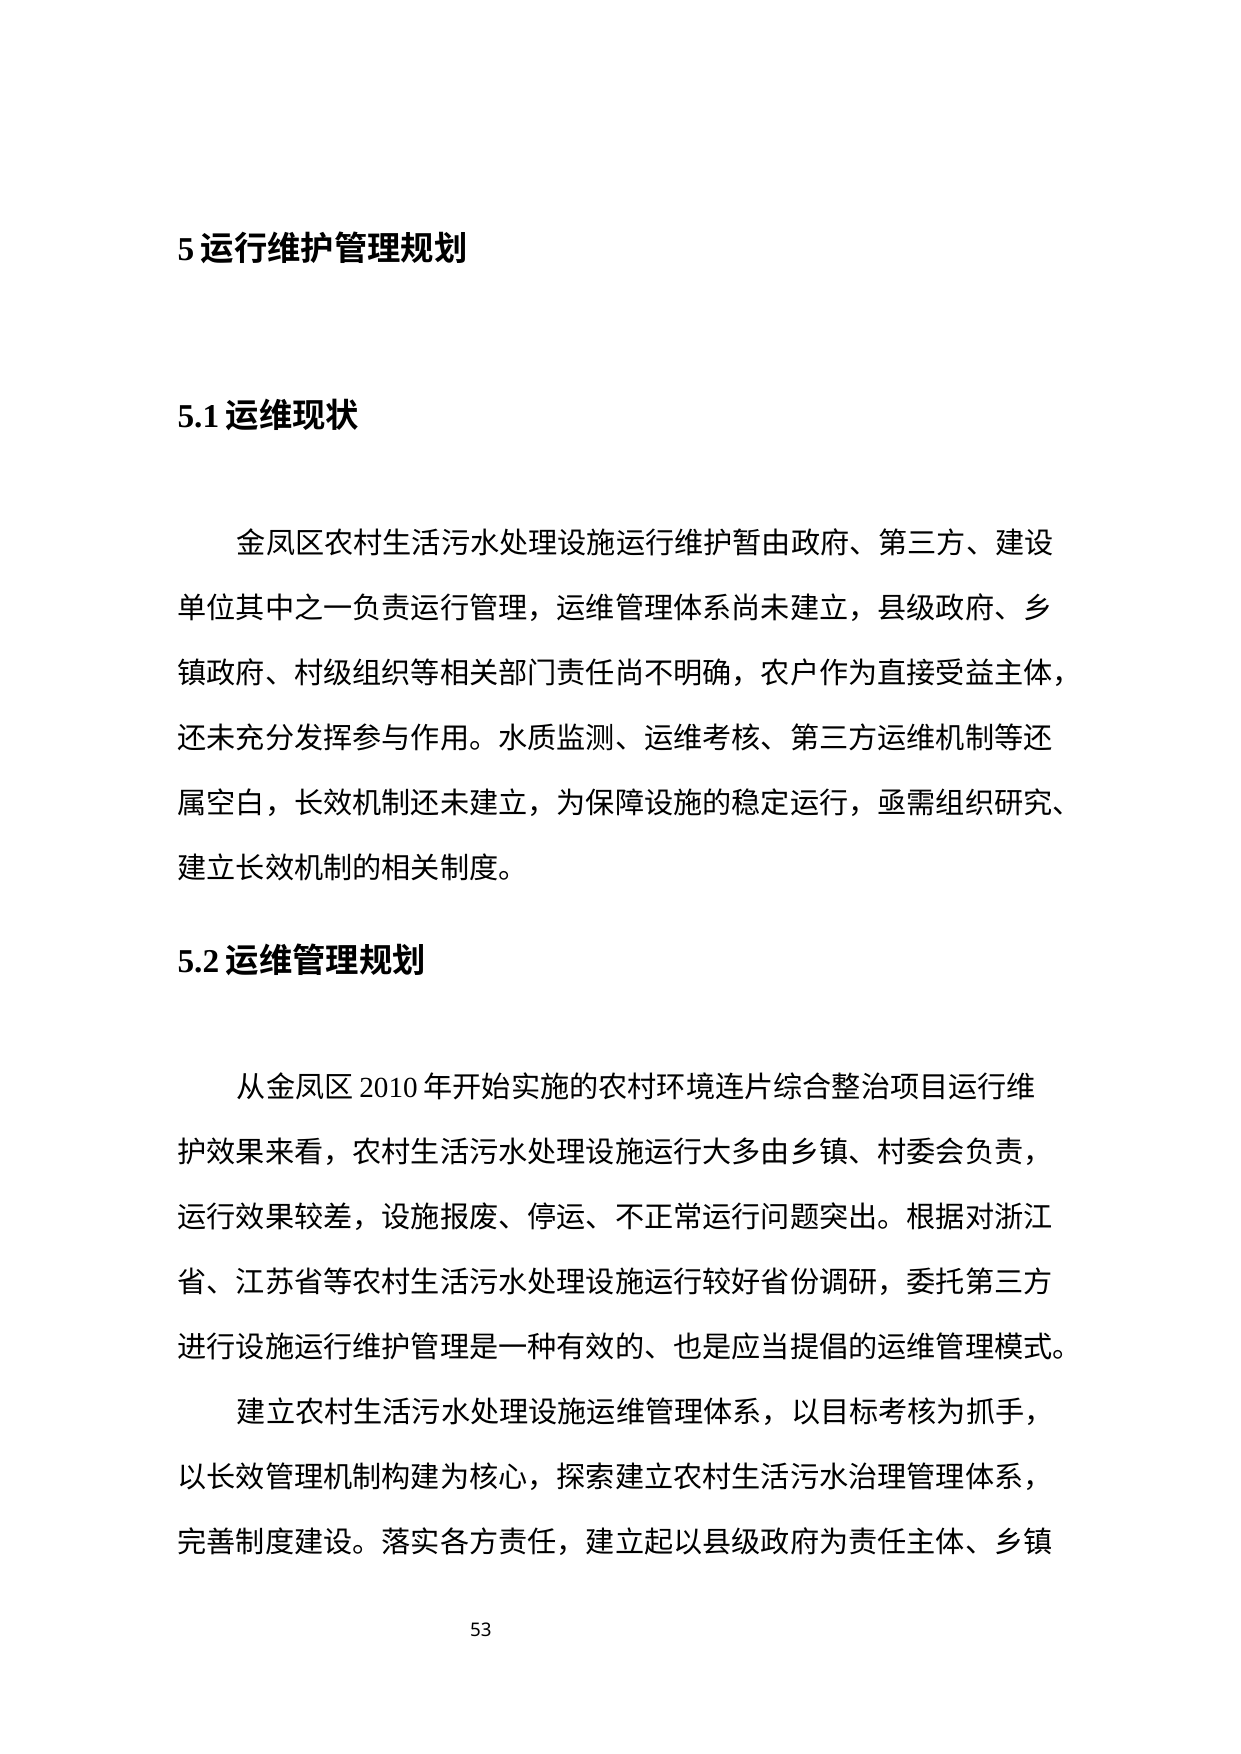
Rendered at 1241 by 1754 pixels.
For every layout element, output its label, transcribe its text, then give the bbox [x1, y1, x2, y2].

subtitle 5.2运维管理规划 [177, 925, 1063, 990]
subtitle 5运行维护管理规划 [177, 214, 1063, 279]
subtitle 5.1运维现状 [177, 381, 1063, 446]
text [177, 1377, 1063, 1572]
text 从金凤区2010年开始实施的农村环境连片综合整治项目运行维护效果来看，农村生活污水处理设施运行大多由乡镇、村委会负责，运行效果较差，设施报废、停运、不正常运行问题突出。根据对浙江省、江苏省等农村生活污水处理设施运行较好省份调研，委托第三方进行设施运行维护管理是一种有效的、也是应当提倡的运维管理模式。 [177, 1052, 1063, 1377]
text 金凤区农村生活污水处理设施运行维护暂由政府、第三方、建设单位其中之一负责运行管理，运维管理体系尚未建立，县级政府、乡镇政府、村级组织等相关部门责任尚不明确，农户作为直接受益主体，还未充分发挥参与作用。水质监测、运维考核、第三方运维机制等还属空白，长效机制还未建立，为保障设施的稳定运行，亟需组织研究、建立长效机制的相关制度。 [177, 508, 1063, 898]
